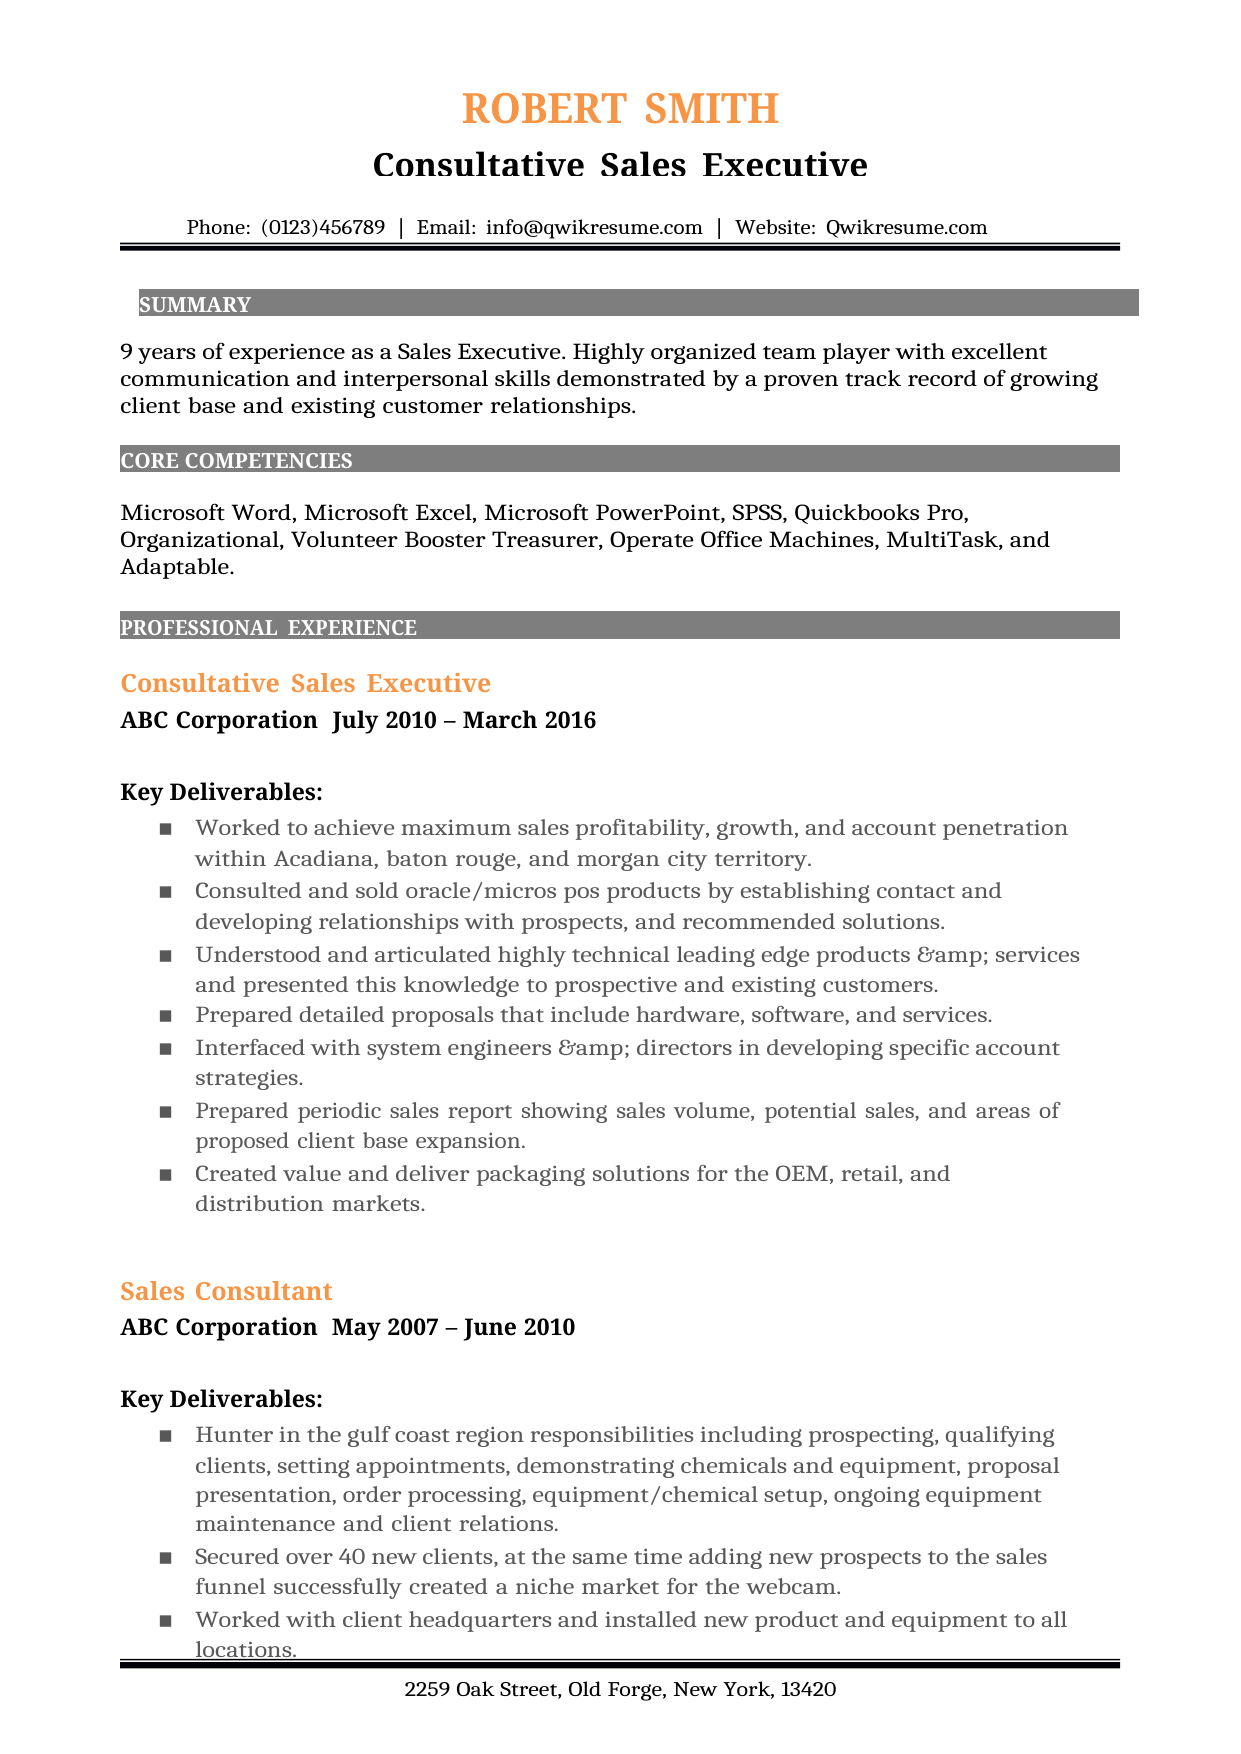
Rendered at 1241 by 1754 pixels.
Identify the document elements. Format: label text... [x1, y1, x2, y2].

text Microsoft Word, Microsoft Excel, Microsoft PowerPoint, SPSS, Quickbooks Pro, Organizational, Volunteer Booster Treasurer, Operate Office Machines, Multi­Task, and Adaptable. [120, 500, 1132, 581]
list Secured over 40 new clients, at the same time adding new prospects to the sales funnel successfully created a niche market for the webcam. [158, 1540, 1097, 1600]
subtitle ABC Corporation ­ May 2007 – June 2010 [120, 1311, 1132, 1343]
subtitle Sales Consultant [120, 1273, 1132, 1307]
list Interfaced with system engineers &amp; directors in developing specific account strategies. [158, 1030, 1093, 1091]
list Understood and articulated highly technical leading edge products &amp; services and presented this knowledge to prospective and existing customers. [158, 938, 1119, 998]
subtitle ABC Corporation ­ July 2010 – March 2016 [120, 704, 1132, 736]
text Key Deliverables: [120, 776, 1132, 807]
text 9 years of experience as a Sales Executive. Highly organized team player with excellent communication and interpersonal skills demonstrated by a proven track record of growing client base and existing customer relationships. [120, 338, 1132, 419]
list Prepared detailed proposals that include hardware, software, and services. [158, 1001, 1132, 1028]
text Key Deliverables: [120, 1383, 1132, 1414]
subtitle Consultative Sales Executive [120, 666, 1132, 700]
list Created value and deliver packaging solutions for the OEM, retail, and distribution markets. [158, 1157, 985, 1217]
list Worked with client headquarters and installed new product and equipment to all locations. [158, 1603, 1102, 1664]
list Consulted and sold oracle/micros pos products by establishing contact and developing relationships with prospects, and recommended solutions. [158, 874, 1045, 935]
list Hunter in the gulf coast region responsibilities including prospecting, qualifying clients, setting appointments, demonstrating chemicals and equipment, proposal presentation, order processing, equipment/chemical setup, ongoing equipment maintenance and client relations. [158, 1418, 1104, 1537]
list Prepared periodic sales report showing sales volume, potential sales, and areas of proposed client base expansion. [158, 1094, 1109, 1154]
list Worked to achieve maximum sales profitability, growth, and account penetration within Acadiana, baton rouge, and morgan city territory. [158, 811, 1102, 872]
